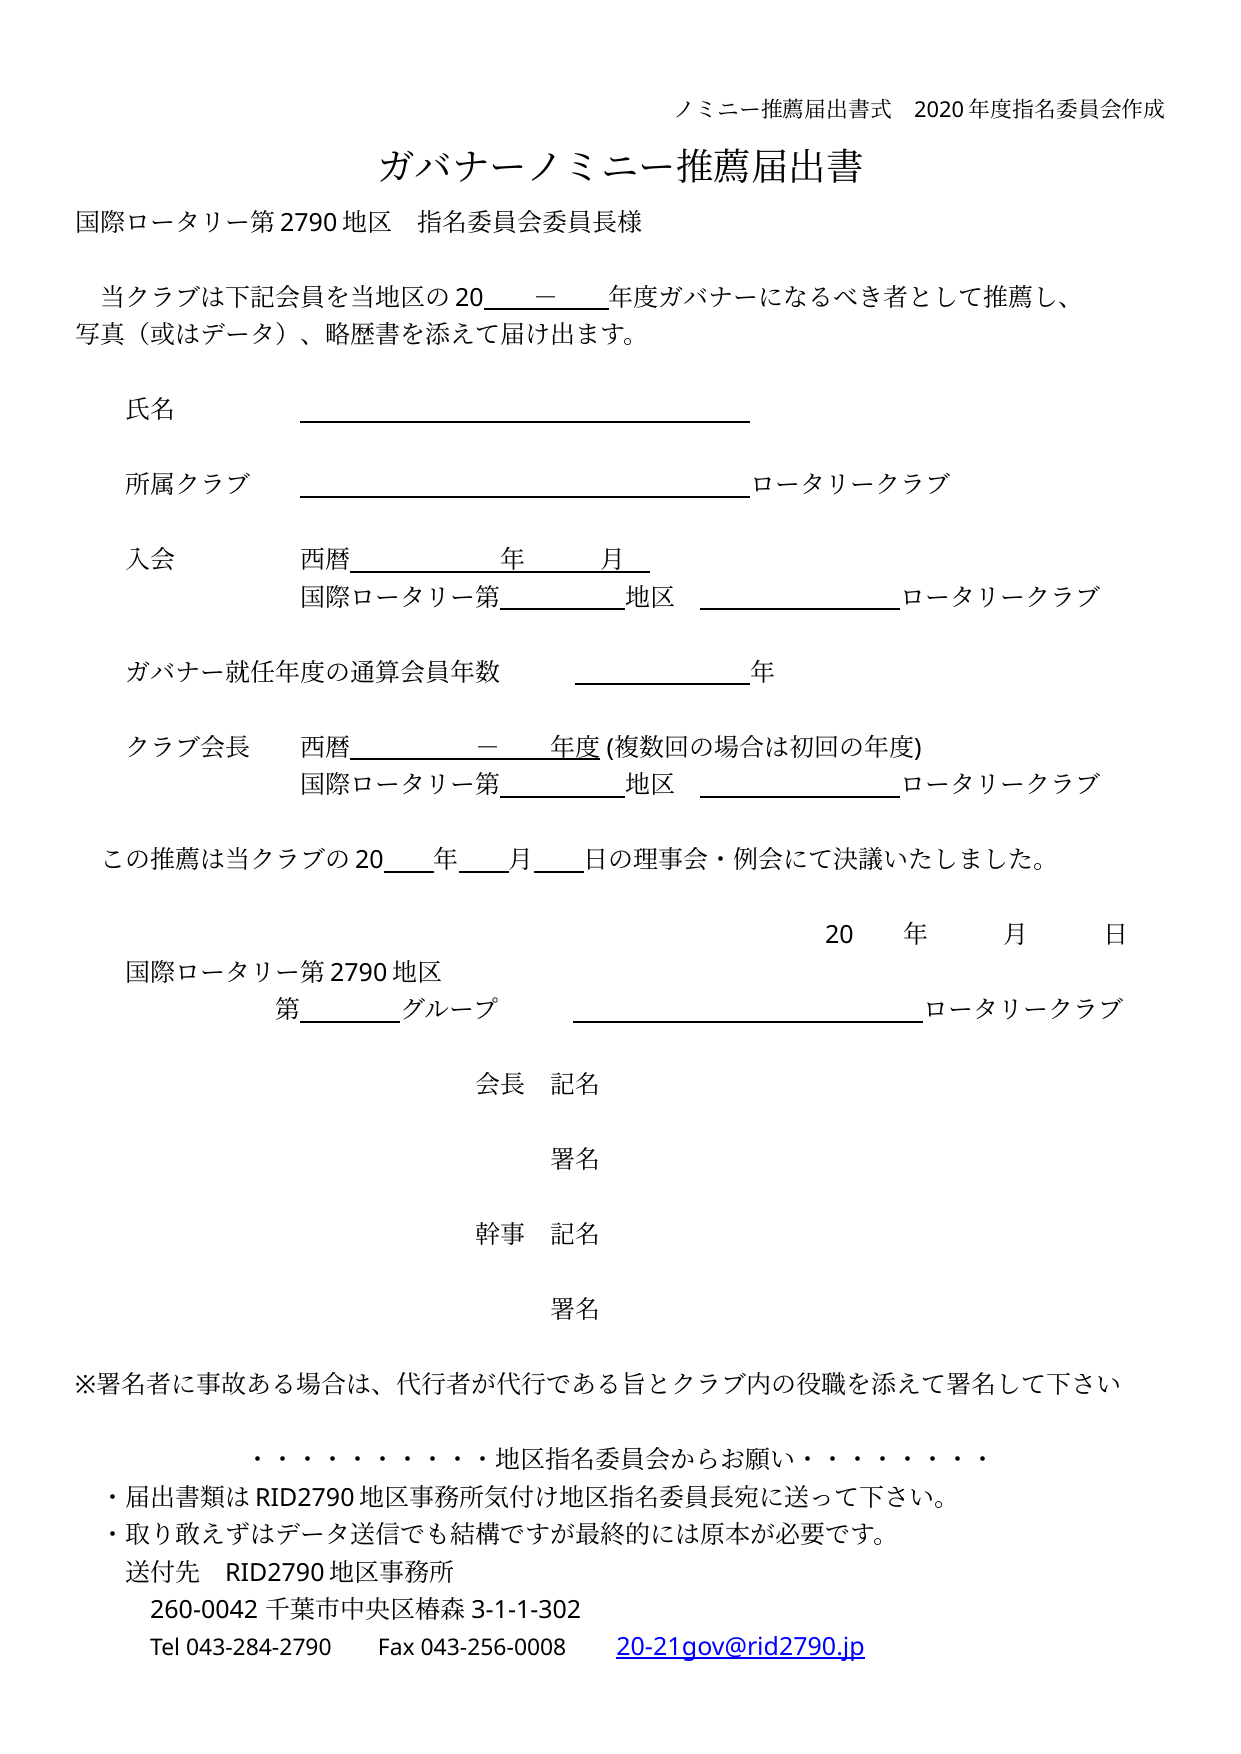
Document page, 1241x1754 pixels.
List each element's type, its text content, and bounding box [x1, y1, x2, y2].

text ※署名者に事故ある場合は、代行者が代行である旨とクラブ内の役職を添えて署名して下さい [75, 1364, 1165, 1402]
text 氏名 [75, 389, 1165, 427]
text 国際ロータリー第2790地区 指名委員会委員長様 [75, 202, 1165, 239]
text 第 グループ ロータリークラブ [75, 989, 1165, 1027]
text 署名 [75, 1139, 1165, 1177]
text 写真（或はデータ）、略歴書を添えて届け出ます。 [75, 314, 1165, 352]
text この推薦は当クラブの20 年 月 日の理事会・例会にて決議いたしました。 [75, 839, 1165, 877]
text ・届出書類はRID2790地区事務所気付け地区指名委員長宛に送って下さい。 [75, 1477, 1165, 1514]
text 260-0042 千葉市中央区椿森 3-1-1-302 [75, 1589, 1165, 1627]
text 幹事 記名 [75, 1214, 1165, 1252]
text ガバナーノミニー推薦届出書 [75, 127, 1165, 202]
text 国際ロータリー第 地区 ロータリークラブ [75, 577, 1165, 614]
text ・取り敢えずはデータ送信でも結構ですが最終的には原本が必要です。 [75, 1514, 1165, 1552]
text 当クラブは下記会員を当地区の20 － 年度ガバナーになるべき者として推薦し、 [75, 277, 1165, 314]
text 国際ロータリー第 地区 ロータリークラブ [75, 764, 1165, 802]
text ガバナー就任年度の通算会員年数 年 [75, 652, 1165, 689]
text ノミニー推薦届出書式 2020年度指名委員会作成 [75, 89, 1165, 127]
text 署名 [75, 1289, 1165, 1327]
text 会長 記名 [75, 1064, 1165, 1102]
text 国際ロータリー第2790地区 [75, 952, 1165, 989]
text クラブ会長 西暦 － 年度 (複数回の場合は初回の年度) [75, 727, 1165, 764]
text 送付先 RID2790地区事務所 [75, 1552, 1165, 1589]
text 20 年 月 日 [75, 914, 1165, 952]
text Tel 043-284-2790 Fax 043-256-0008 20-21gov@rid2790.jp [75, 1627, 1165, 1664]
text ・・・・・・・・・・地区指名委員会からお願い・・・・・・・・ [75, 1439, 1165, 1477]
text 所属クラブ ロータリークラブ [75, 464, 1165, 502]
text 入会 西暦 年 月 [75, 539, 1165, 577]
